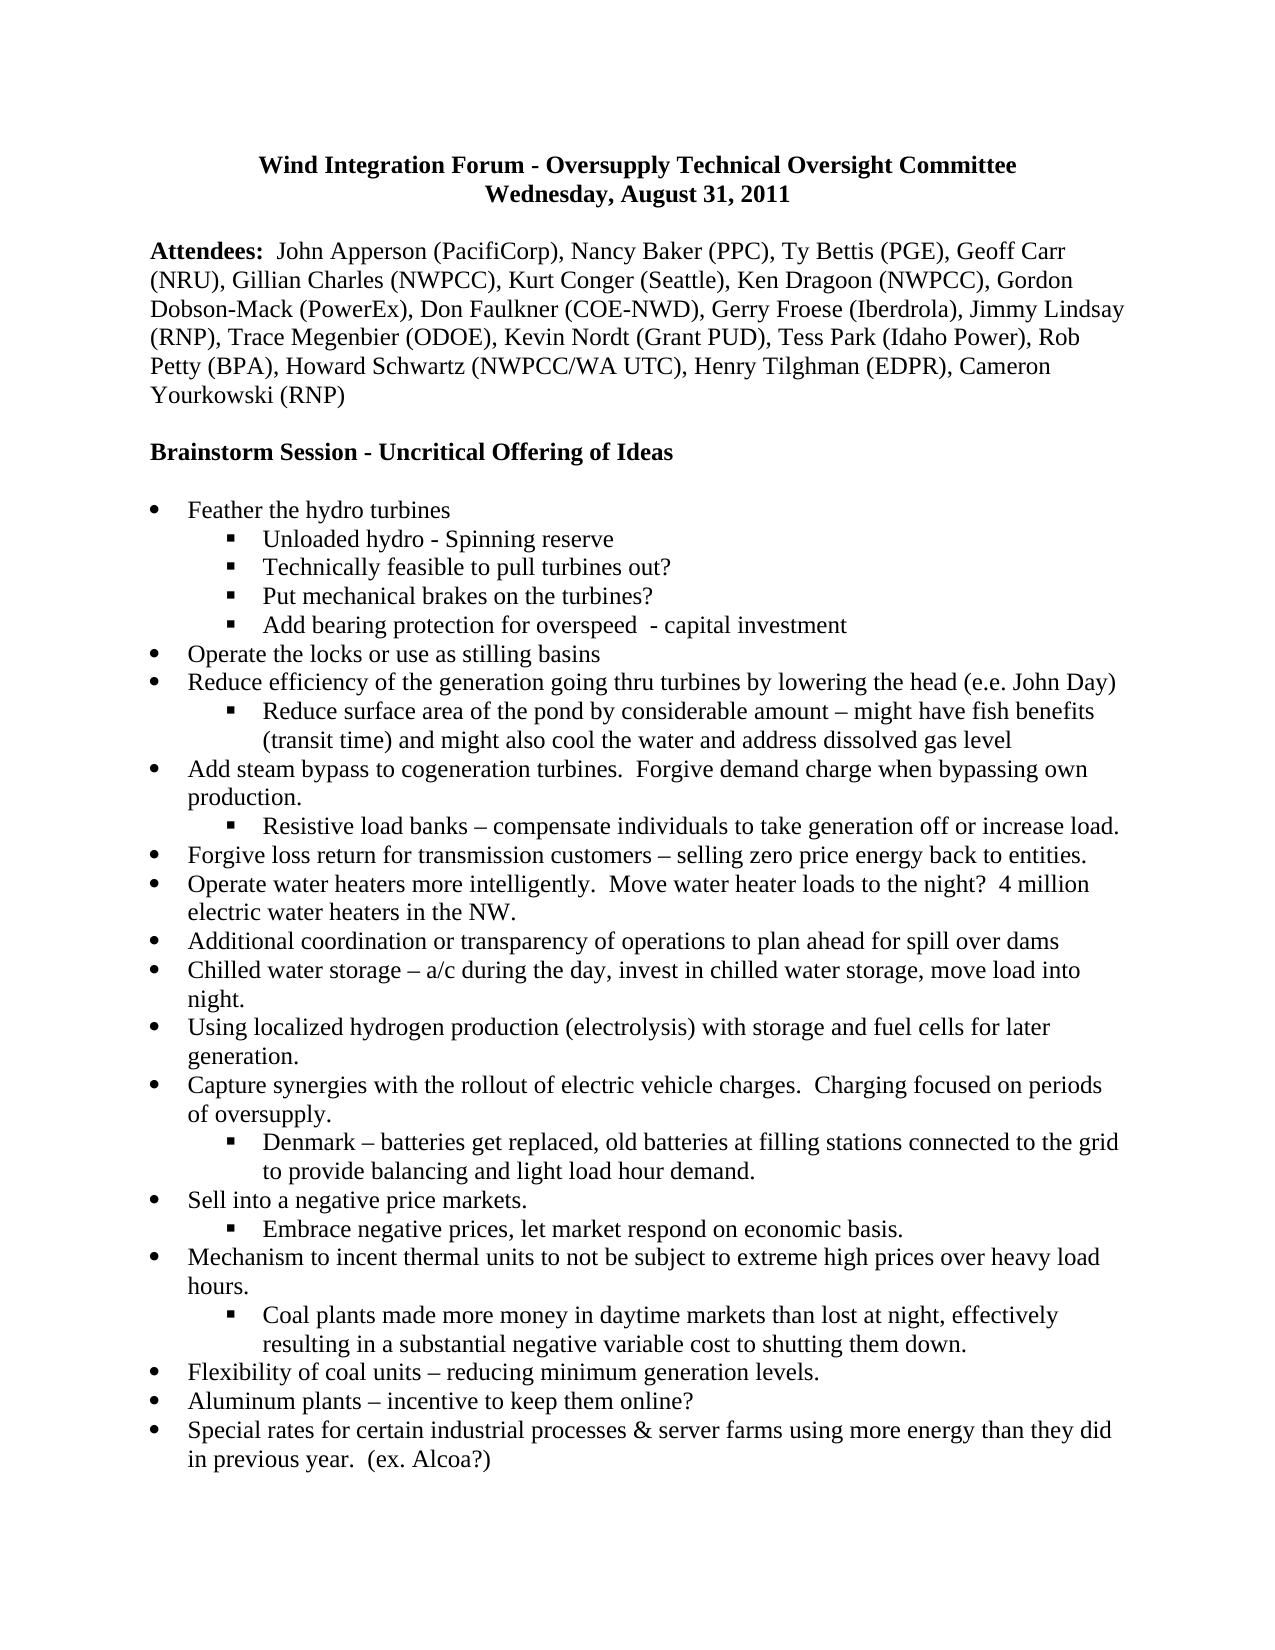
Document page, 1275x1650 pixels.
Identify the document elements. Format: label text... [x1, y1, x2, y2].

list Coal plants made more money in daytime markets than lost at night, effectively resulting in a substantial negative variable cost to shutting them down. [225, 1300, 1125, 1357]
list Additional coordination or transparency of operations to plan ahead for spill over dams [150, 926, 1125, 955]
list Reduce surface area of the pond by considerable amount – might have fish benefits (transit time) and might also cool the water and address dissolved gas level [225, 696, 1125, 754]
list Add steam bypass to cogeneration turbines. Forgive demand charge when bypassing own production. [150, 754, 1125, 811]
text Brainstorm Session - Uncritical Offering of Ideas [150, 437, 1125, 466]
list Reduce efficiency of the generation going thru turbines by lowering the head (e.e. John Day) [150, 667, 1125, 696]
list Unloaded hydro - Spinning reserve [225, 524, 1125, 552]
list Flexibility of coal units – reducing minimum generation levels. [150, 1357, 1125, 1386]
list Special rates for certain industrial processes & server farms using more energy than they did in previous year. (ex. Alcoa?) [150, 1415, 1125, 1472]
list Add bearing protection for overspeed - capital investment [225, 610, 1125, 639]
list Put mechanical brakes on the turbines? [225, 581, 1125, 610]
list Forgive loss return for transmission customers – selling zero price energy back to entities. [150, 840, 1125, 869]
list Capture synergies with the rollout of electric vehicle charges. Charging focused on periods of oversupply. [150, 1070, 1125, 1127]
list Operate the locks or use as stilling basins [150, 639, 1125, 667]
text Wind Integration Forum - Oversupply Technical Oversight Committee [150, 150, 1125, 179]
list Chilled water storage – a/c during the day, invest in chilled water storage, move load into night. [150, 955, 1125, 1012]
list Operate water heaters more intelligently. Move water heater loads to the night? 4 million electric water heaters in the NW. [150, 869, 1125, 926]
list Sell into a negative price markets. [150, 1185, 1125, 1214]
text Attendees: John Apperson (PacifiCorp), Nancy Baker (PPC), Ty Bettis (PGE), Geoff Carr (NRU), Gillian Charles (NWPCC), Kurt Conger (Seattle), Ken Dragoon (NWPCC), Gordon Dobson-Mack (PowerEx), Don Faulkner (COE-NWD), Gerry Froese (Iberdrola), Jimmy Lindsay (RNP), Trace Megenbier (ODOE), Kevin Nordt (Grant PUD), Tess Park (Idaho Power), Rob Petty (BPA), Howard Schwartz (NWPCC/WA UTC), Henry Tilghman (EDPR), Cameron Yourkowski (RNP) [150, 236, 1125, 409]
list Using localized hydrogen production (electrolysis) with storage and fuel cells for later generation. [150, 1012, 1125, 1070]
list Embrace negative prices, let market respond on economic basis. [225, 1214, 1125, 1242]
list Aluminum plants – incentive to keep them online? [150, 1386, 1125, 1415]
list Denmark – batteries get replaced, old batteries at filling stations connected to the grid to provide balancing and light load hour demand. [225, 1127, 1125, 1185]
list Technically feasible to pull turbines out? [225, 552, 1125, 581]
list Mechanism to incent thermal units to not be subject to extreme high prices over heavy load hours. [150, 1242, 1125, 1300]
list Feather the hydro turbines [150, 495, 1125, 524]
text Wednesday, August 31, 2011 [150, 179, 1125, 207]
list Resistive load banks – compensate individuals to take generation off or increase load. [225, 811, 1125, 840]
